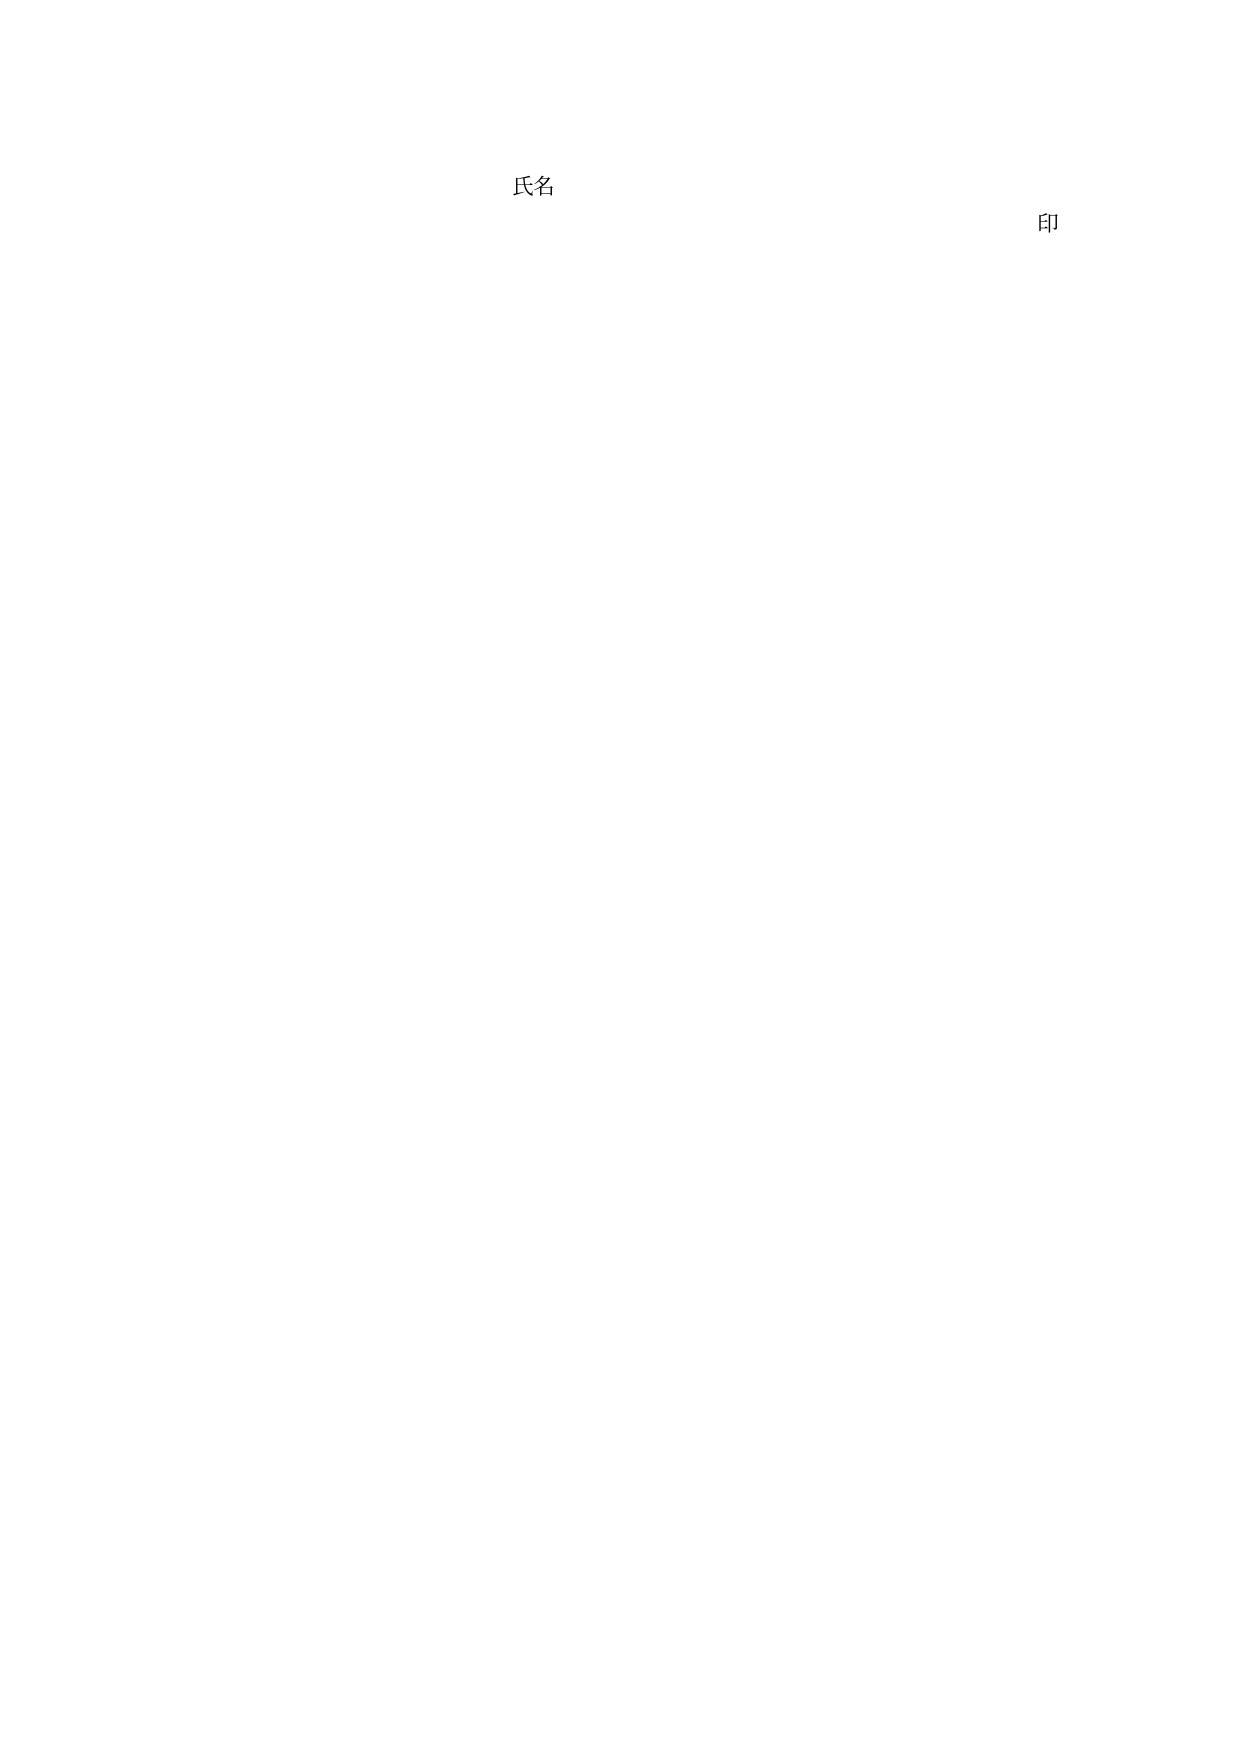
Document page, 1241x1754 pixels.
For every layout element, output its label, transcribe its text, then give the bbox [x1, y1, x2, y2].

text 氏名 [184, 167, 1122, 204]
text 印 [184, 204, 1122, 241]
